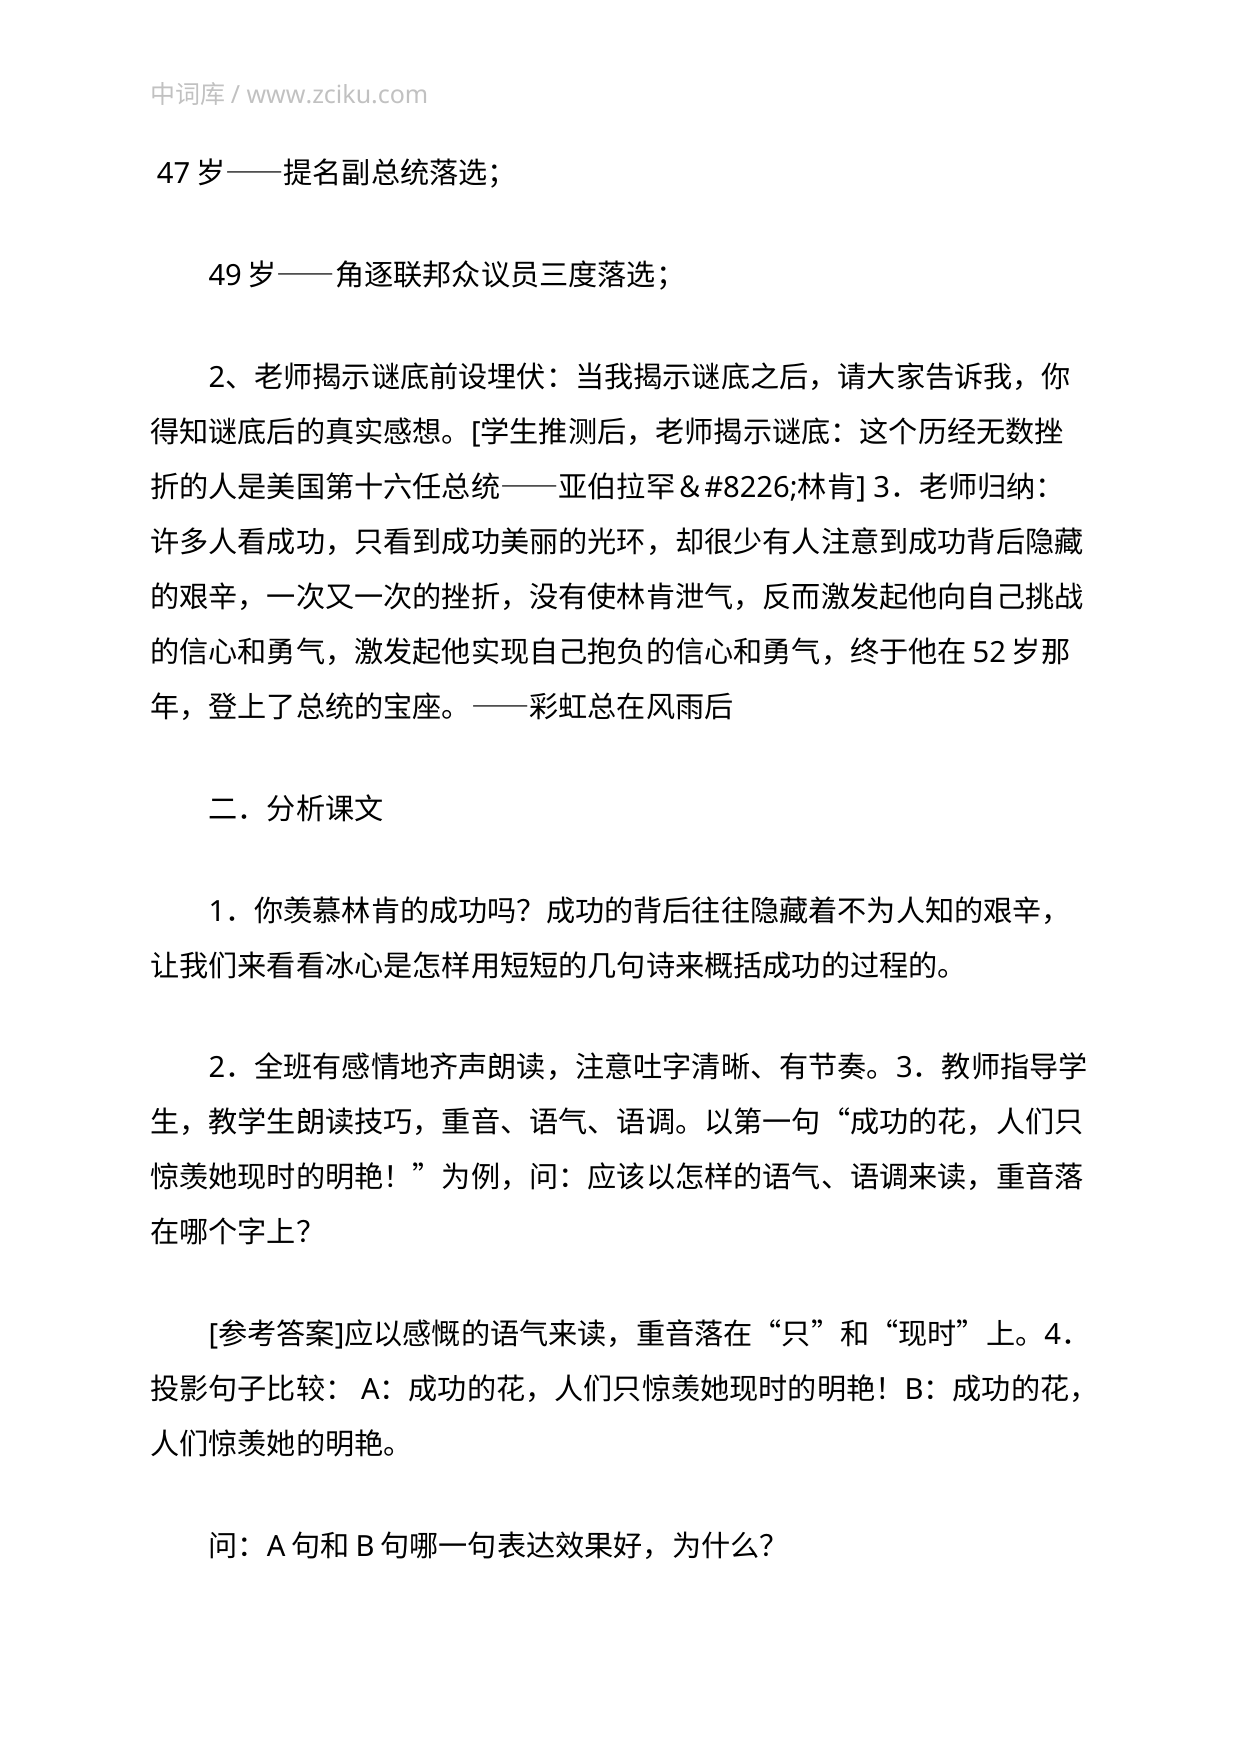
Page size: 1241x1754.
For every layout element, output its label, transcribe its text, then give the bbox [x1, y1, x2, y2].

text 二．分析课文 [150, 786, 1090, 828]
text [150, 150, 1090, 192]
text 问：A句和B句哪一句表达效果好，为什么？ [150, 1522, 1090, 1565]
text [参考答案]应以感慨的语气来读，重音落在“只”和“现时”上。4．投影句子比较： A：成功的花，人们只惊羡她现时的明艳！B：成功的花，人们惊羡她的明艳。 [150, 1311, 1090, 1463]
text 2、老师揭示谜底前设埋伏：当我揭示谜底之后，请大家告诉我，你得知谜底后的真实感想。[学生推测后，老师揭示谜底：这个历经无数挫折的人是美国第十六任总统——亚伯拉罕＆#8226;林肯] 3．老师归纳：许多人看成功，只看到成功美丽的光环，却很少有人注意到成功背后隐藏的艰辛，一次又一次的挫折，没有使林肯泄气，反而激发起他向自己挑战的信心和勇气，激发起他实现自己抱负的信心和勇气，终于他在52岁那年，登上了总统的宝座。——彩虹总在风雨后 [150, 354, 1090, 726]
text 49岁——角逐联邦众议员三度落选； [150, 252, 1090, 294]
text 1．你羡慕林肯的成功吗？成功的背后往往隐藏着不为人知的艰辛，让我们来看看冰心是怎样用短短的几句诗来概括成功的过程的。 [150, 887, 1090, 984]
text 2．全班有感情地齐声朗读，注意吐字清晰、有节奏。3．教师指导学生，教学生朗读技巧，重音、语气、语调。以第一句“成功的花，人们只惊羡她现时的明艳！”为例，问：应该以怎样的语气、语调来读，重音落在哪个字上？ [150, 1044, 1090, 1251]
